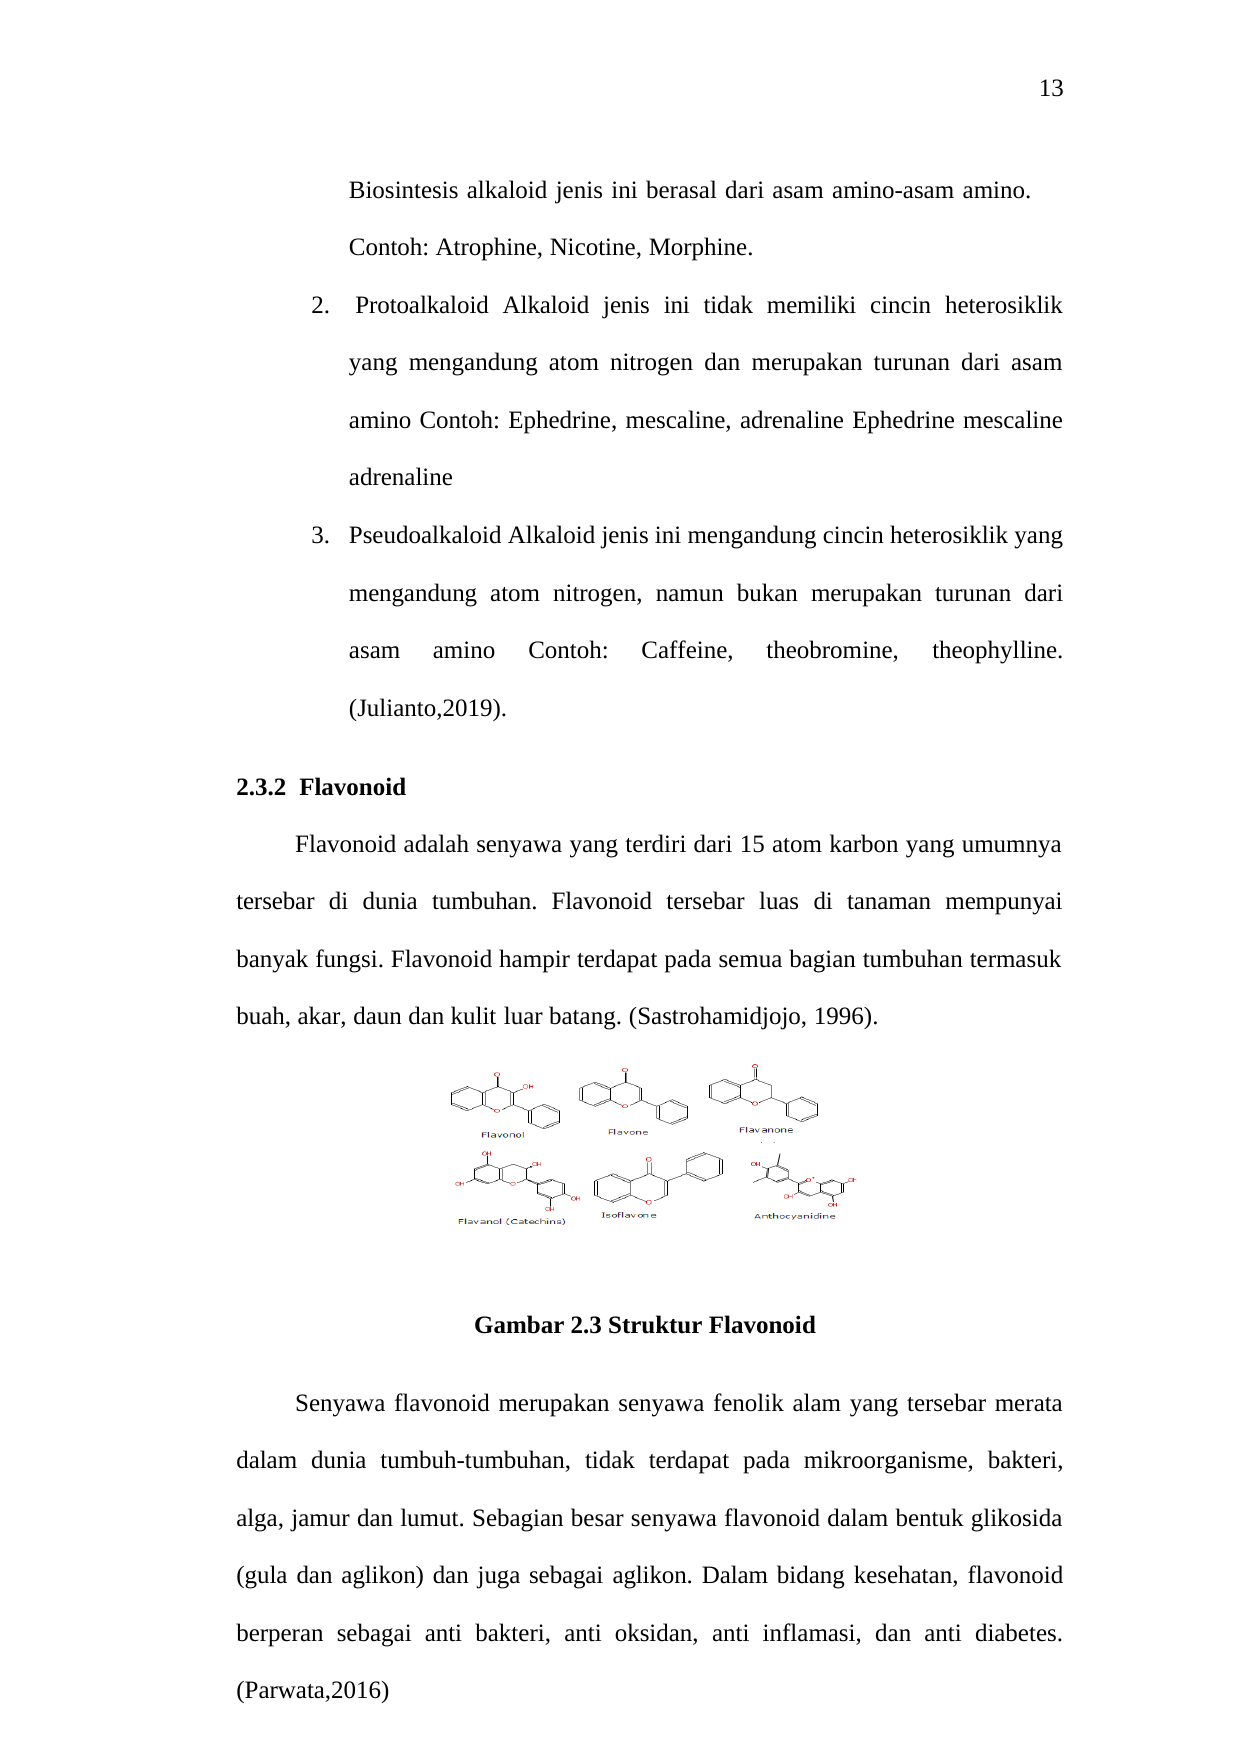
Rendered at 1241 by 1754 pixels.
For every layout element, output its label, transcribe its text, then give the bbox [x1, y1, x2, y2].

text Flavonoid adalah senyawa yang terdiri dari 15 atom karbon yang umumnya tersebar di dunia tumbuhan. Flavonoid tersebar luas di tanaman mempunyai banyak fungsi. Flavonoid hampir terdapat pada semua bagian tumbuhan termasuk buah, akar, daun dan kulit luar batang. (Sastrohamidjojo, 1996). [236, 829, 1062, 1030]
list Protoalkaloid Alkaloid jenis ini tidak memiliki cincin heterosiklik yang mengandung atom nitrogen dan merupakan turunan dari asam amino Contoh: Ephedrine, mescaline, adrenaline Ephedrine mescaline adrenaline [311, 290, 1063, 491]
picture [451, 1064, 857, 1225]
list Pseudoalkaloid Alkaloid jenis ini mengandung cincin heterosiklik yang mengandung atom nitrogen, namun bukan merupakan turunan dari asam amino Contoh: Caffeine, theobromine, theophylline. (Julianto,2019). [311, 520, 1063, 721]
text Biosintesis alkaloid jenis ini berasal dari asam amino-asam amino. Contoh: Atrophine, Nicotine, Morphine. [349, 175, 1032, 261]
subtitle Flavonoid [236, 772, 1153, 800]
subtitle Gambar 2.3 Struktur Flavonoid [175, 1310, 1114, 1339]
text Senyawa flavonoid merupakan senyawa fenolik alam yang tersebar merata dalam dunia tumbuh-tumbuhan, tidak terdapat pada mikroorganisme, bakteri, alga, jamur dan lumut. Sebagian besar senyawa flavonoid dalam bentuk glikosida (gula dan aglikon) dan juga sebagai aglikon. Dalam bidang kesehatan, flavonoid berperan sebagai anti bakteri, anti oksidan, anti inflamasi, dan anti diabetes. (Parwata,2016) [236, 1388, 1063, 1704]
